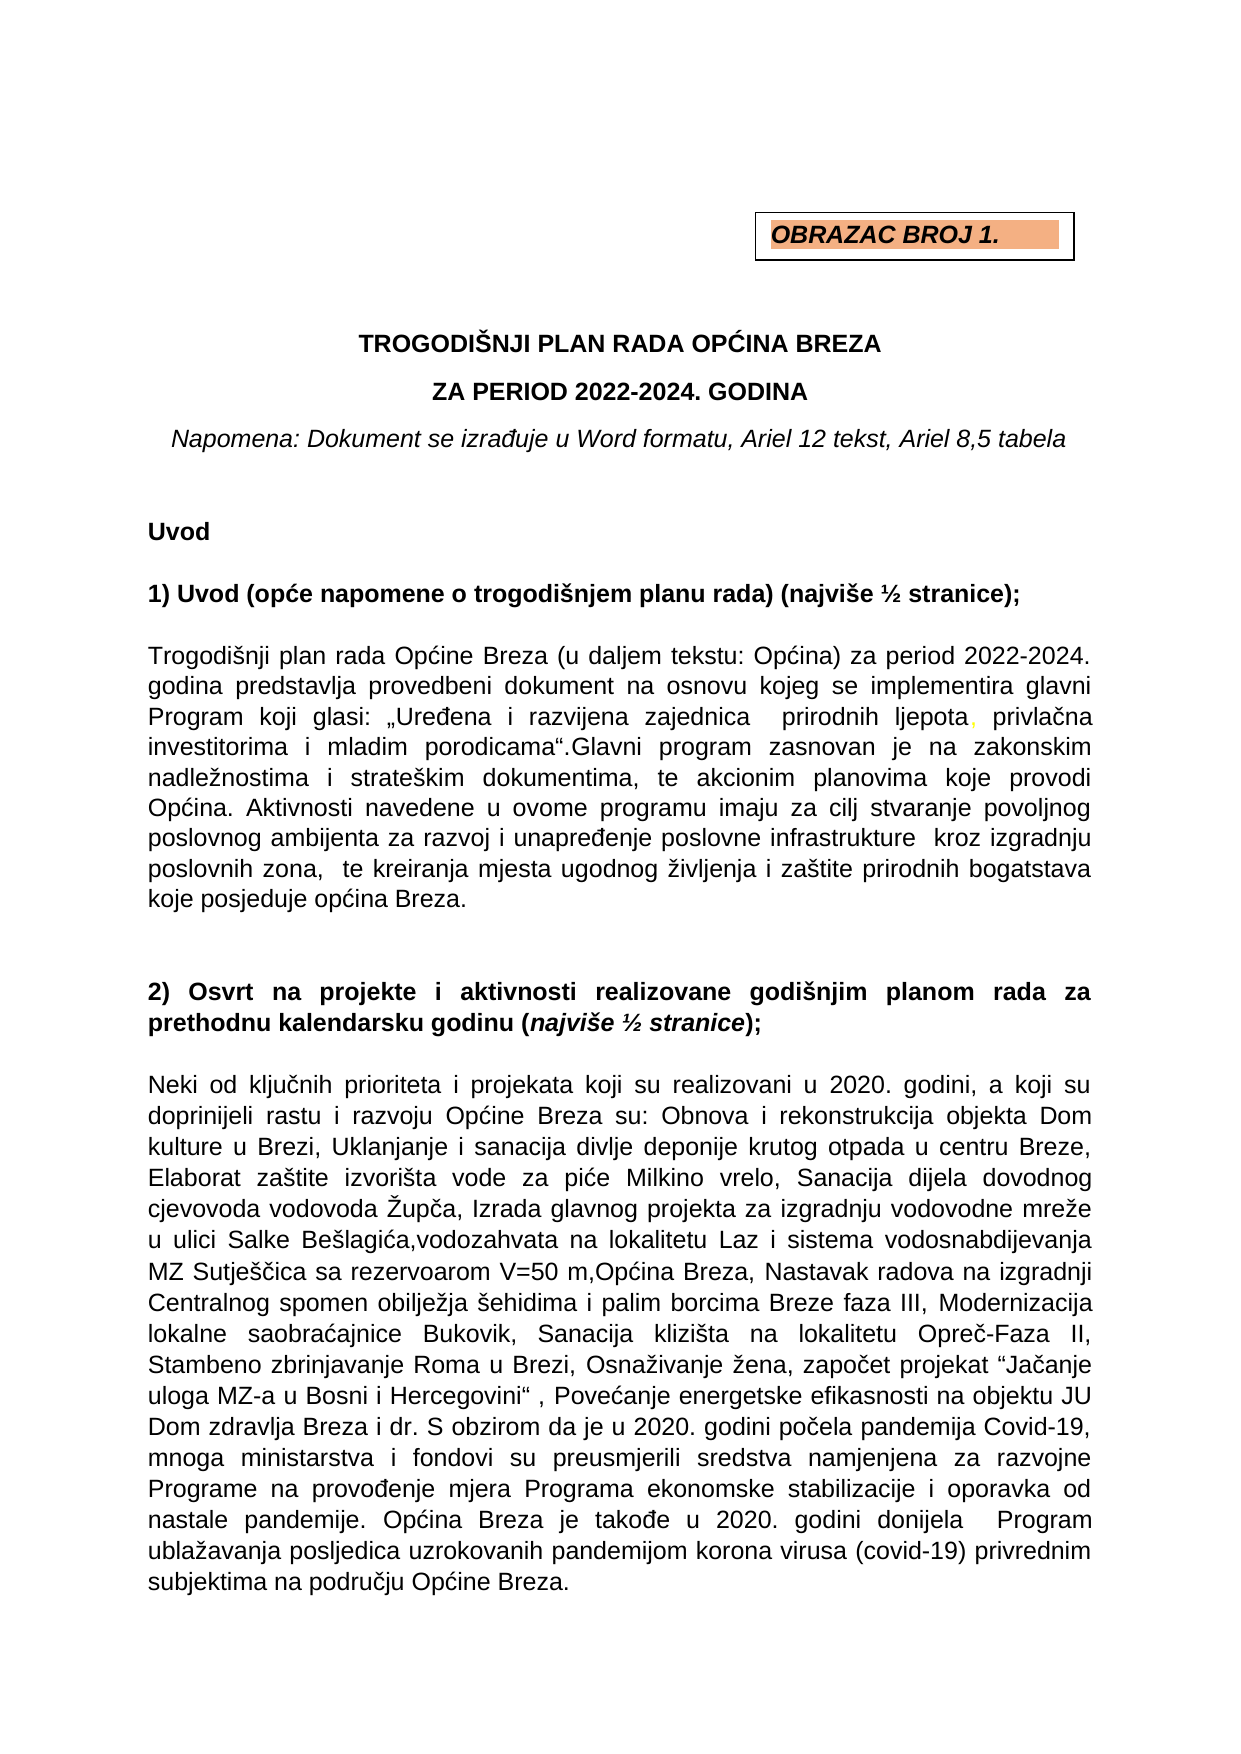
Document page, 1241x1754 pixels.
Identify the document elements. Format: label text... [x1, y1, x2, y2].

text 1) Uvod (opće napomene o trogodišnjem planu rada) (najviše ½ stranice); [148, 579, 1093, 607]
text Trogodišnji plan rada Općine Breza (u daljem tekstu: Općina) za period 2022-2024. godina predstavlja provedbeni dokument na osnovu kojeg se implementira glavni Program koji glasi: „Uređena i razvijena zajednica prirodnih ljepota, privlačna investitorima i mladim porodicama“.Glavni program zasnovan je na zakonskim nadležnostima i strateškim dokumentima, te akcionim planovima koje provodi Općina. Aktivnosti navedene u ovome programu imaju za cilj stvaranje povoljnog poslovnog ambijenta za razvoj i unapređenje poslovne infrastrukture kroz izgradnju poslovnih zona, te kreiranja mjesta ugodnog življenja i zaštite prirodnih bogatstava koje posjeduje općina Breza. [148, 641, 1093, 913]
text TROGODIŠNJI PLAN RADA OPĆINA BREZA [148, 329, 1093, 358]
text Neki od ključnih prioriteta i projekata koji su realizovani u 2020. godini, a koji su doprinijeli rastu i razvoju Općine Breza su: Obnova i rekonstrukcija objekta Dom kulture u Brezi, Uklanjanje i sanacija divlje deponije krutog otpada u centru Breze, Elaborat zaštite izvorišta vode za piće Milkino vrelo, Sanacija dijela dovodnog cjevovoda vodovoda Župča, Izrada glavnog projekta za izgradnju vodovodne mreže u ulici Salke Bešlagića,vodozahvata na lokalitetu Laz i sistema vodosnabdijevanja MZ Sutješčica sa rezervoarom V=50 m,Općina Breza, Nastavak radova na izgradnji Centralnog spomen obilježja šehidima i palim borcima Breze faza III, Modernizacija lokalne saobraćajnice Bukovik, Sanacija klizišta na lokalitetu Opreč-Faza II, Stambeno zbrinjavanje Roma u Brezi, Osnaživanje žena, započet projekat “Jačanje uloga MZ-a u Bosni i Hercegovini“ , Povećanje energetske efikasnosti na objektu JU Dom zdravlja Breza i dr. S obzirom da je u 2020. godini počela pandemija Covid-19, mnoga ministarstva i fondovi su preusmjerili sredstva namjenjena za razvojne Programe na provođenje mjera Programa ekonomske stabilizacije i oporavka od nastale pandemije. Općina Breza je takođe u 2020. godini donijela Program ublažavanja posljedica uzrokovanih pandemijom korona virusa (covid-19) privrednim subjektima na području Općine Breza. [148, 1070, 1093, 1596]
text ZA PERIOD 2022-2024. GODINA [148, 376, 1093, 405]
text Napomena: Dokument se izrađuje u Word formatu, Ariel 12 tekst, Ariel 8,5 tabela [148, 423, 1093, 452]
text 2) Osvrt na projekte i aktivnosti realizovane godišnjim planom rada za prethodnu kalendarsku godinu (najviše ½ stranice); [148, 977, 1093, 1036]
text Uvod [148, 517, 1093, 545]
